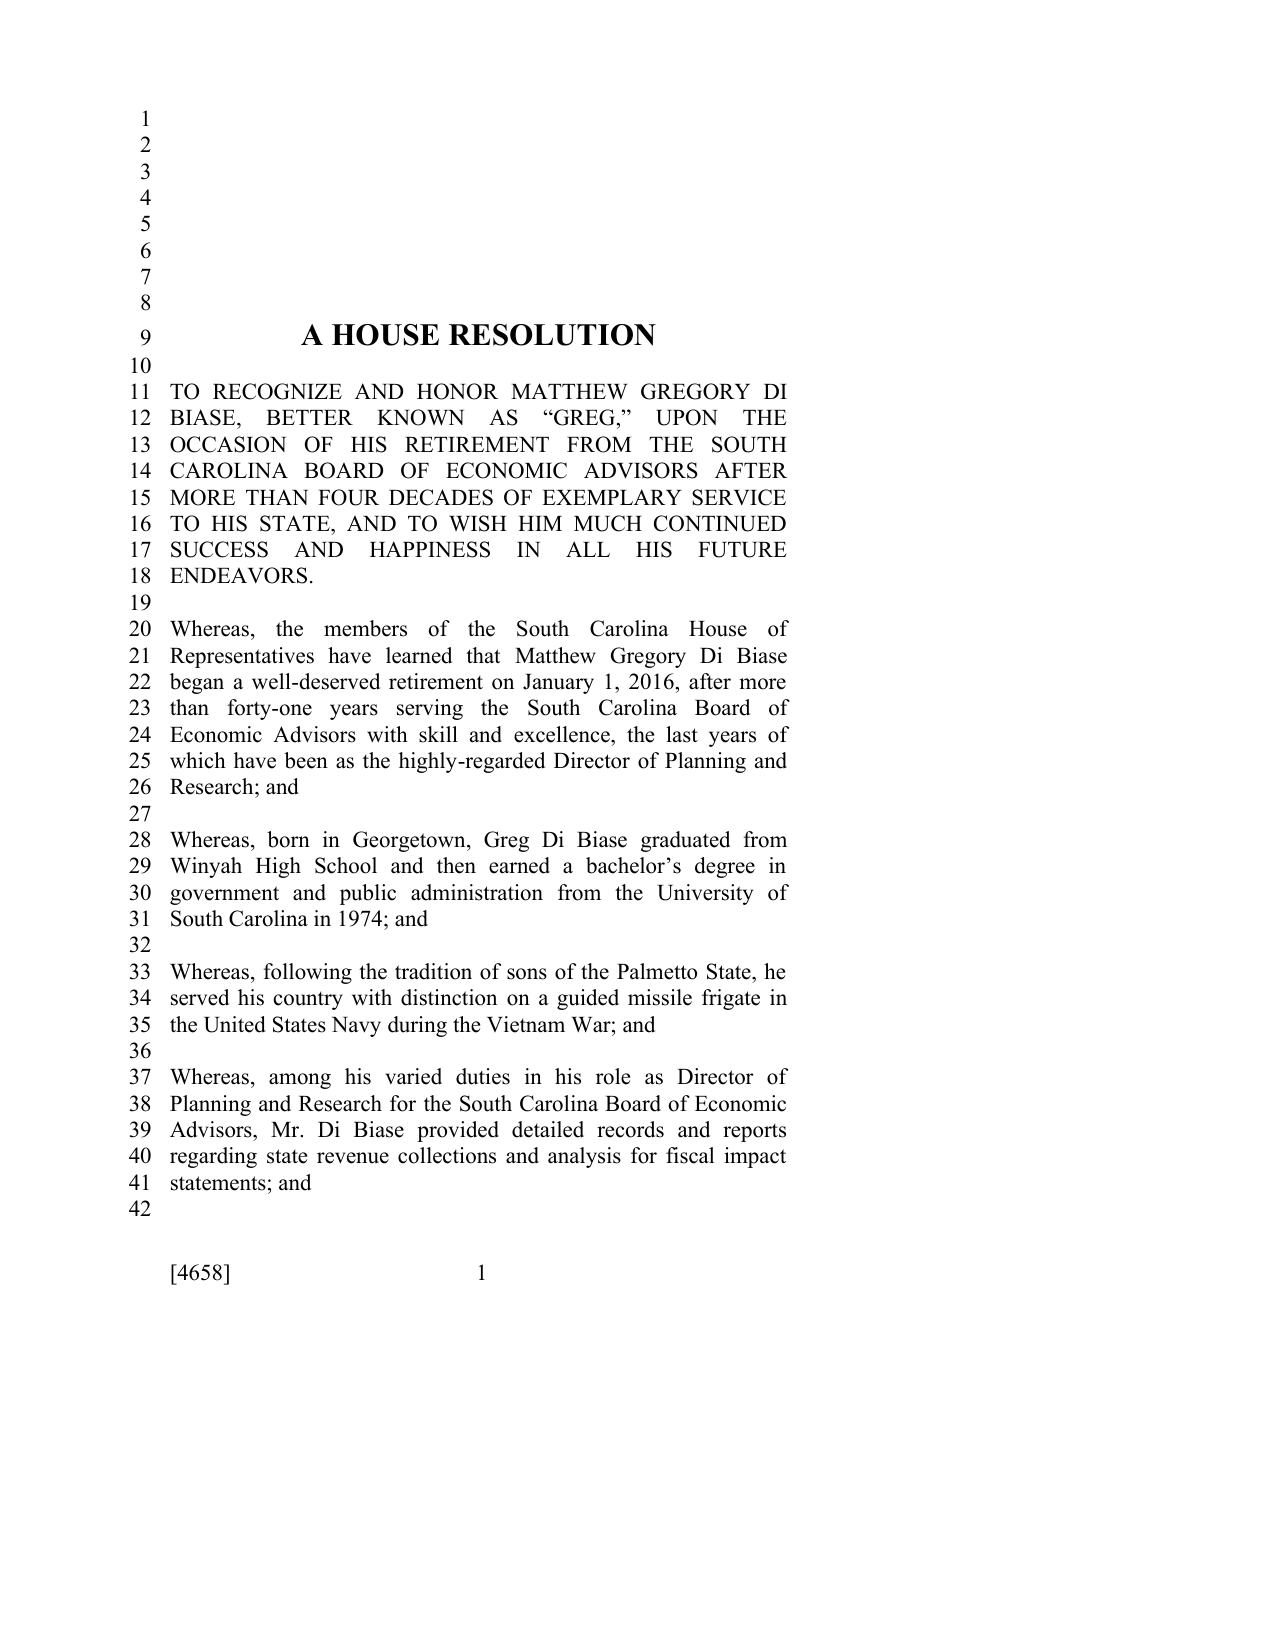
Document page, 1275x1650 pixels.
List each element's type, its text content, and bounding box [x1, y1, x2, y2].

text Whereas, the members of the South Carolina House of Representatives have learned that Matthew Gregory Di Biase began a well-deserved retirement on January 1, 2016, after more than forty-one years serving the South Carolina Board of Economic Advisors with skill and excellence, the last years of which have been as the highly-regarded Director of Planning and Research; and [169, 615, 787, 800]
text A HOUSE RESOLUTION [169, 316, 787, 352]
text TO RECOGNIZE AND HONOR MATTHEW GREGORY DI BIASE, BETTER KNOWN AS “GREG,” UPON THE OCCASION OF HIS RETIREMENT FROM THE SOUTH CAROLINA BOARD OF ECONOMIC ADVISORS AFTER MORE THAN FOUR DECADES OF EXEMPLARY SERVICE TO HIS STATE, AND TO WISH HIM MUCH CONTINUED SUCCESS AND HAPPINESS IN ALL HIS FUTURE ENDEAVORS. [169, 378, 787, 589]
text Whereas, among his varied duties in his role as Director of Planning and Research for the South Carolina Board of Economic Advisors, Mr. Di Biase provided detailed records and reports regarding state revenue collections and analysis for fiscal impact statements; and [169, 1063, 787, 1195]
text Whereas, born in Georgetown, Greg Di Biase graduated from Winyah High School and then earned a bachelor’s degree in government and public administration from the University of South Carolina in 1974; and [169, 826, 787, 932]
text Whereas, following the tradition of sons of the Palmetto State, he served his country with distinction on a guided missile frigate in the United States Navy during the Vietnam War; and [169, 958, 787, 1037]
